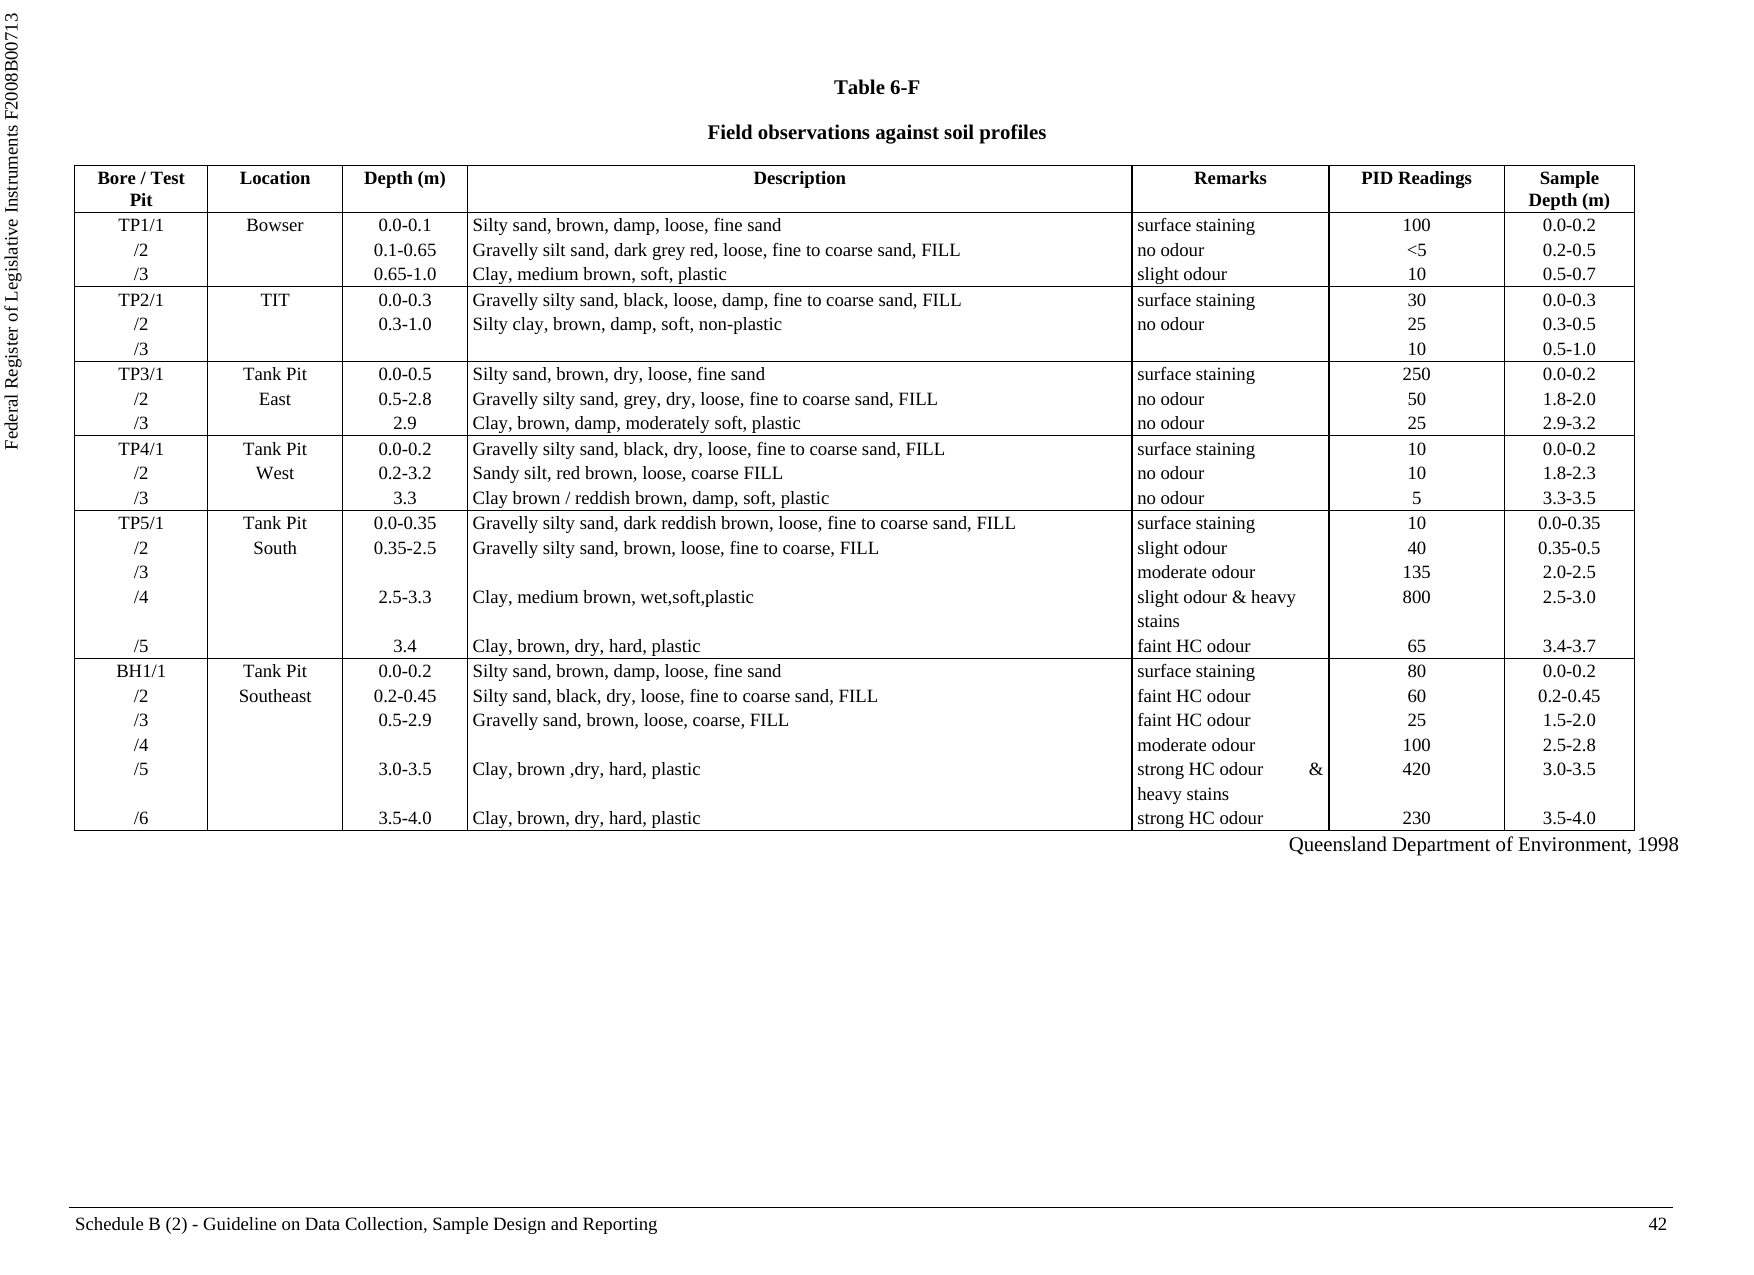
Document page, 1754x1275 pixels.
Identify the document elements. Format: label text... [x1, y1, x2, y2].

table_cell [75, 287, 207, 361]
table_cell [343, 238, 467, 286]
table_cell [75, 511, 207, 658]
text Queensland Department of Environment, 1998 [75, 832, 1679, 856]
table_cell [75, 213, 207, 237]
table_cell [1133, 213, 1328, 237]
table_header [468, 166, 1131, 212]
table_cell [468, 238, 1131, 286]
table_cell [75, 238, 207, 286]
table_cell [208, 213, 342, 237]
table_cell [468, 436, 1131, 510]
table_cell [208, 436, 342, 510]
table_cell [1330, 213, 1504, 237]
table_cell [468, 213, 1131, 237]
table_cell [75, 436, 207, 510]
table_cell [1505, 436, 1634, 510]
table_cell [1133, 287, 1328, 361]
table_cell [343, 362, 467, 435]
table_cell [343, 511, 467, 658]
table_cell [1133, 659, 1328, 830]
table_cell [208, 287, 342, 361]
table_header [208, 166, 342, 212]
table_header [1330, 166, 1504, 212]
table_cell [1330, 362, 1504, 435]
text Field observations against soil profiles [75, 120, 1679, 144]
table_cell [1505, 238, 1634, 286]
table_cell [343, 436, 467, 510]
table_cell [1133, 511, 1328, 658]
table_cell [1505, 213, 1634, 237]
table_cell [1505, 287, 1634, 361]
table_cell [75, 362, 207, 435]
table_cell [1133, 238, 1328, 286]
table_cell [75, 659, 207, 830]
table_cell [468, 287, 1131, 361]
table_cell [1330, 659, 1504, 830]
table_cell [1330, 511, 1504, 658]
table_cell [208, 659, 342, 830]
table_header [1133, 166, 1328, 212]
text Table 6-F [75, 75, 1679, 99]
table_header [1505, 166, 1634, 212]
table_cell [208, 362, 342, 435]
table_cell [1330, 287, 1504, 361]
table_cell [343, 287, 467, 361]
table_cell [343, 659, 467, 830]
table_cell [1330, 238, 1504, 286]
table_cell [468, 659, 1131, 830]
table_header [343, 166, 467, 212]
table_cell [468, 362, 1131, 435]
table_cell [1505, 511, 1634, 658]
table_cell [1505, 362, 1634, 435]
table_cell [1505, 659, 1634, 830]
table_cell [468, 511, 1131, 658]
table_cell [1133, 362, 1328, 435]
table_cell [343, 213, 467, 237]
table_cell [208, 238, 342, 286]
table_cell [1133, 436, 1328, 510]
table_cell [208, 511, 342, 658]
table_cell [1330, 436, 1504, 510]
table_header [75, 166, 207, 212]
